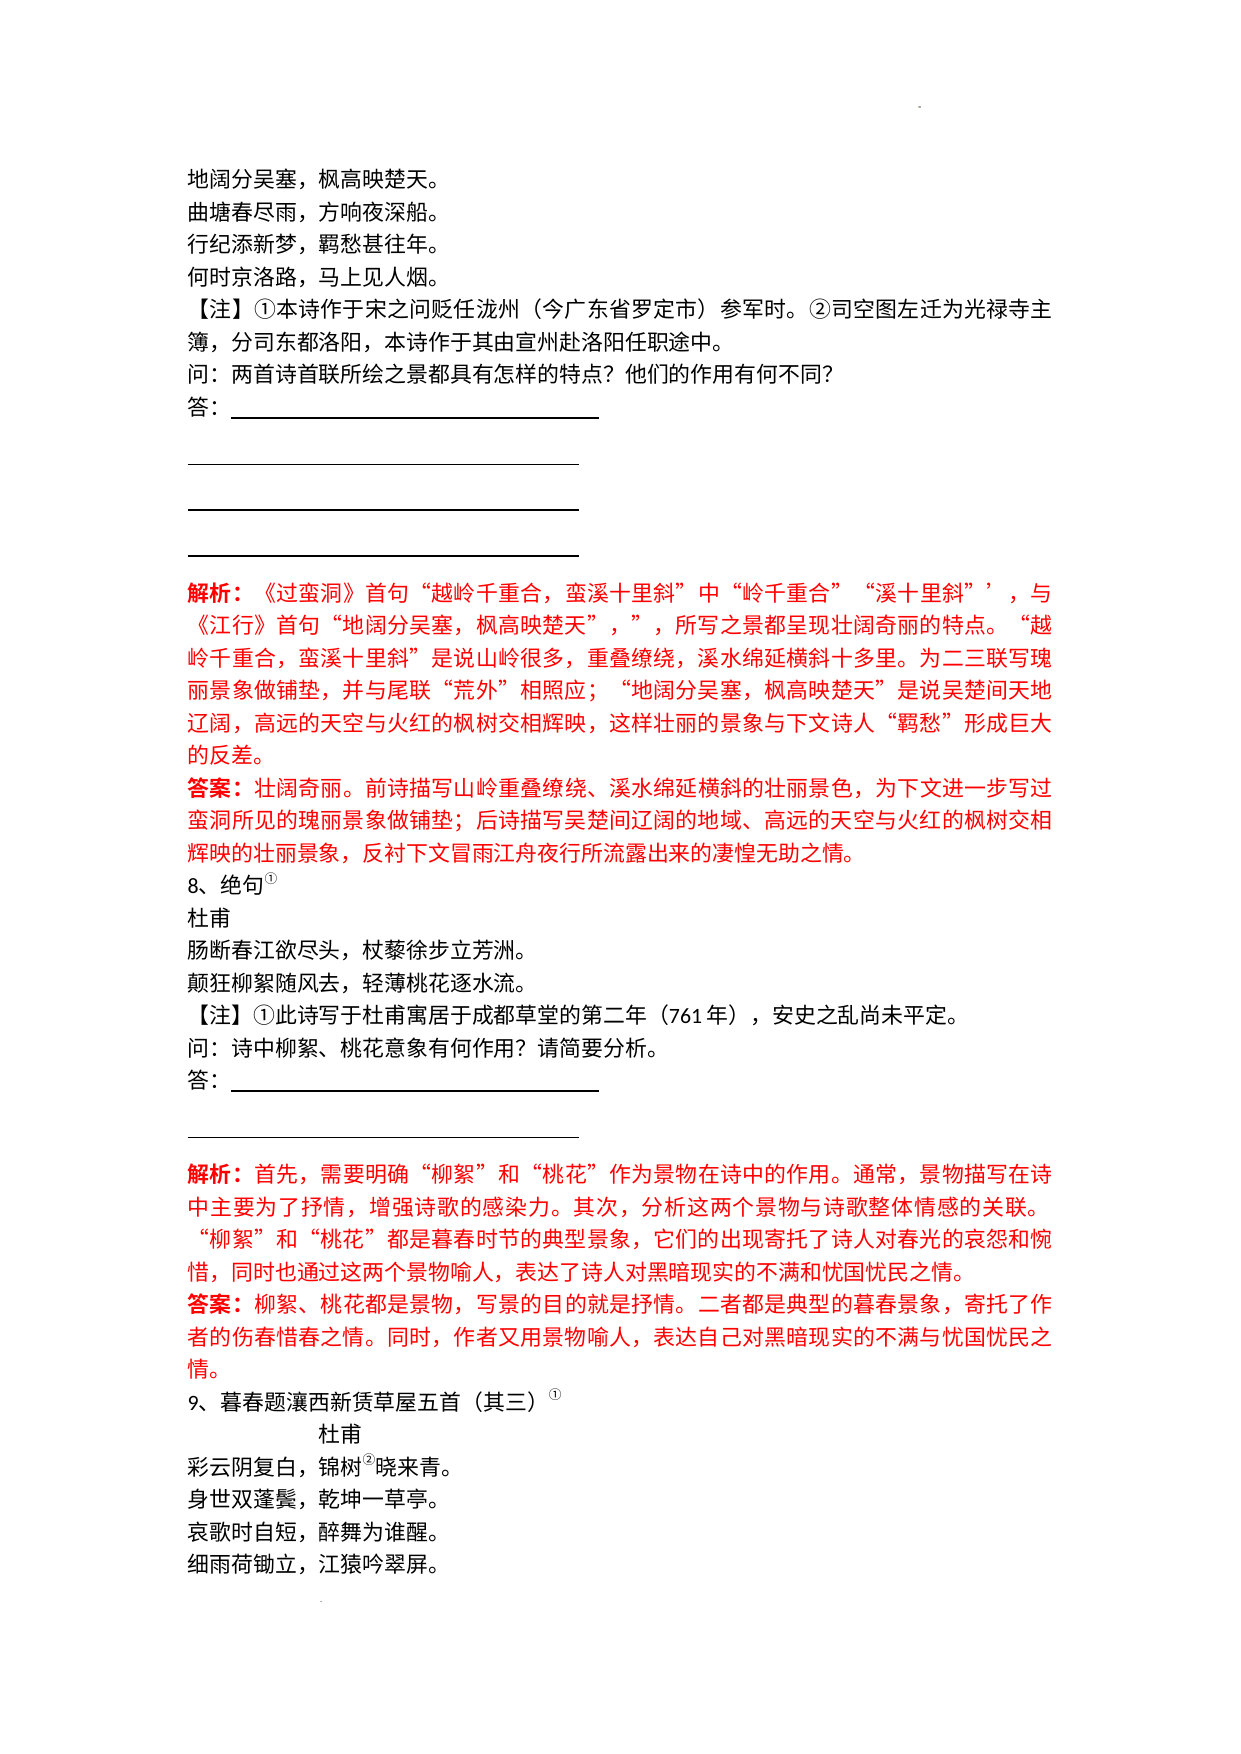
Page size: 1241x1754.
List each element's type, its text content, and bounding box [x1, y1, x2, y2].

list 解析：首先，需要明确“柳絮”和“桃花”作为景物在诗中的作用。通常，景物描写在诗中主要为了抒情，增强诗歌的感染力。其次，分析这两个景物与诗歌整体情感的关联。“柳絮”和“桃花”都是暮春时节的典型景象，它们的出现寄托了诗人对春光的哀怨和惋惜，同时也通过这两个景物喻人，表达了诗人对黑暗现实的不满和忧国忧民之情。 [187, 1157, 1053, 1287]
list 细雨荷锄立，江猿吟翠屏。 [187, 1547, 1053, 1579]
list 答： [187, 1063, 1053, 1095]
list 答： [187, 389, 1053, 422]
list 肠断春江欲尽头，杖藜徐步立芳洲。 颠狂柳絮随风去，轻薄桃花逐水流。 [187, 933, 1053, 998]
list 身世双蓬鬓，乾坤一草亭。 哀歌时自短，醉舞为谁醒。 [187, 1482, 1053, 1547]
list 问：两首诗首联所绘之景都具有怎样的特点？他们的作用有何不同？ [187, 357, 1053, 389]
list 9、暮春题瀼西新赁草屋五首（其三）① [187, 1384, 1053, 1417]
list 杜甫 [187, 900, 1053, 933]
list 问：诗中柳絮、桃花意象有何作用？请简要分析。 [187, 1030, 1053, 1063]
list 解析：《过蛮洞》首句“越岭千重合，蛮溪十里斜”中“岭千重合”“溪十里斜”’，与《江行》首句“地阔分吴塞，枫高映楚天”，”，所写之景都呈现壮阔奇丽的特点。“越岭千重合，蛮溪十里斜”是说山岭很多，重叠缭绕，溪水绵延横斜十多里。为二三联写瑰丽景象做铺垫，并与尾联“荒外”相照应；“地阔分吴塞，枫高映楚天”是说吴楚间天地辽阔，高远的天空与火红的枫树交相辉映，这样壮丽的景象与下文诗人“羁愁”形成巨大的反差。 [187, 575, 1053, 770]
list 【注】①本诗作于宋之问贬任泷州（今广东省罗定市）参军时。②司空图左迁为光禄寺主簿，分司东都洛阳，本诗作于其由宣州赴洛阳任职途中。 [187, 292, 1053, 357]
list 答案：柳絮、桃花都是景物，写景的目的就是抒情。二者都是典型的暮春景象，寄托了作者的伤春惜春之情。同时，作者又用景物喻人，表达自己对黑暗现实的不满与忧国忧民之情。 [187, 1287, 1053, 1384]
list 【注】①此诗写于杜甫寓居于成都草堂的第二年（761年），安史之乱尚未平定。 [187, 998, 1053, 1030]
list 曲塘春尽雨，方响夜深船。 行纪添新梦，羁愁甚往年。 [187, 194, 1053, 259]
list 8、绝句① [187, 868, 1053, 900]
list 答案：壮阔奇丽。前诗描写山岭重叠缭绕、溪水绵延横斜的壮丽景色，为下文进一步写过蛮洞所见的瑰丽景象做铺垫；后诗描写吴楚间辽阔的地域、高远的天空与火红的枫树交相辉映的壮丽景象，反衬下文冒雨江舟夜行所流露出来的凄惶无助之情。 [187, 770, 1053, 868]
list 何时京洛路，马上见人烟。 [187, 259, 1053, 292]
list 彩云阴复白，锦树②晓来青。 [187, 1449, 1053, 1482]
list 杜甫 [187, 1417, 1053, 1449]
list 地阔分吴塞，枫高映楚天。 [187, 162, 1053, 194]
